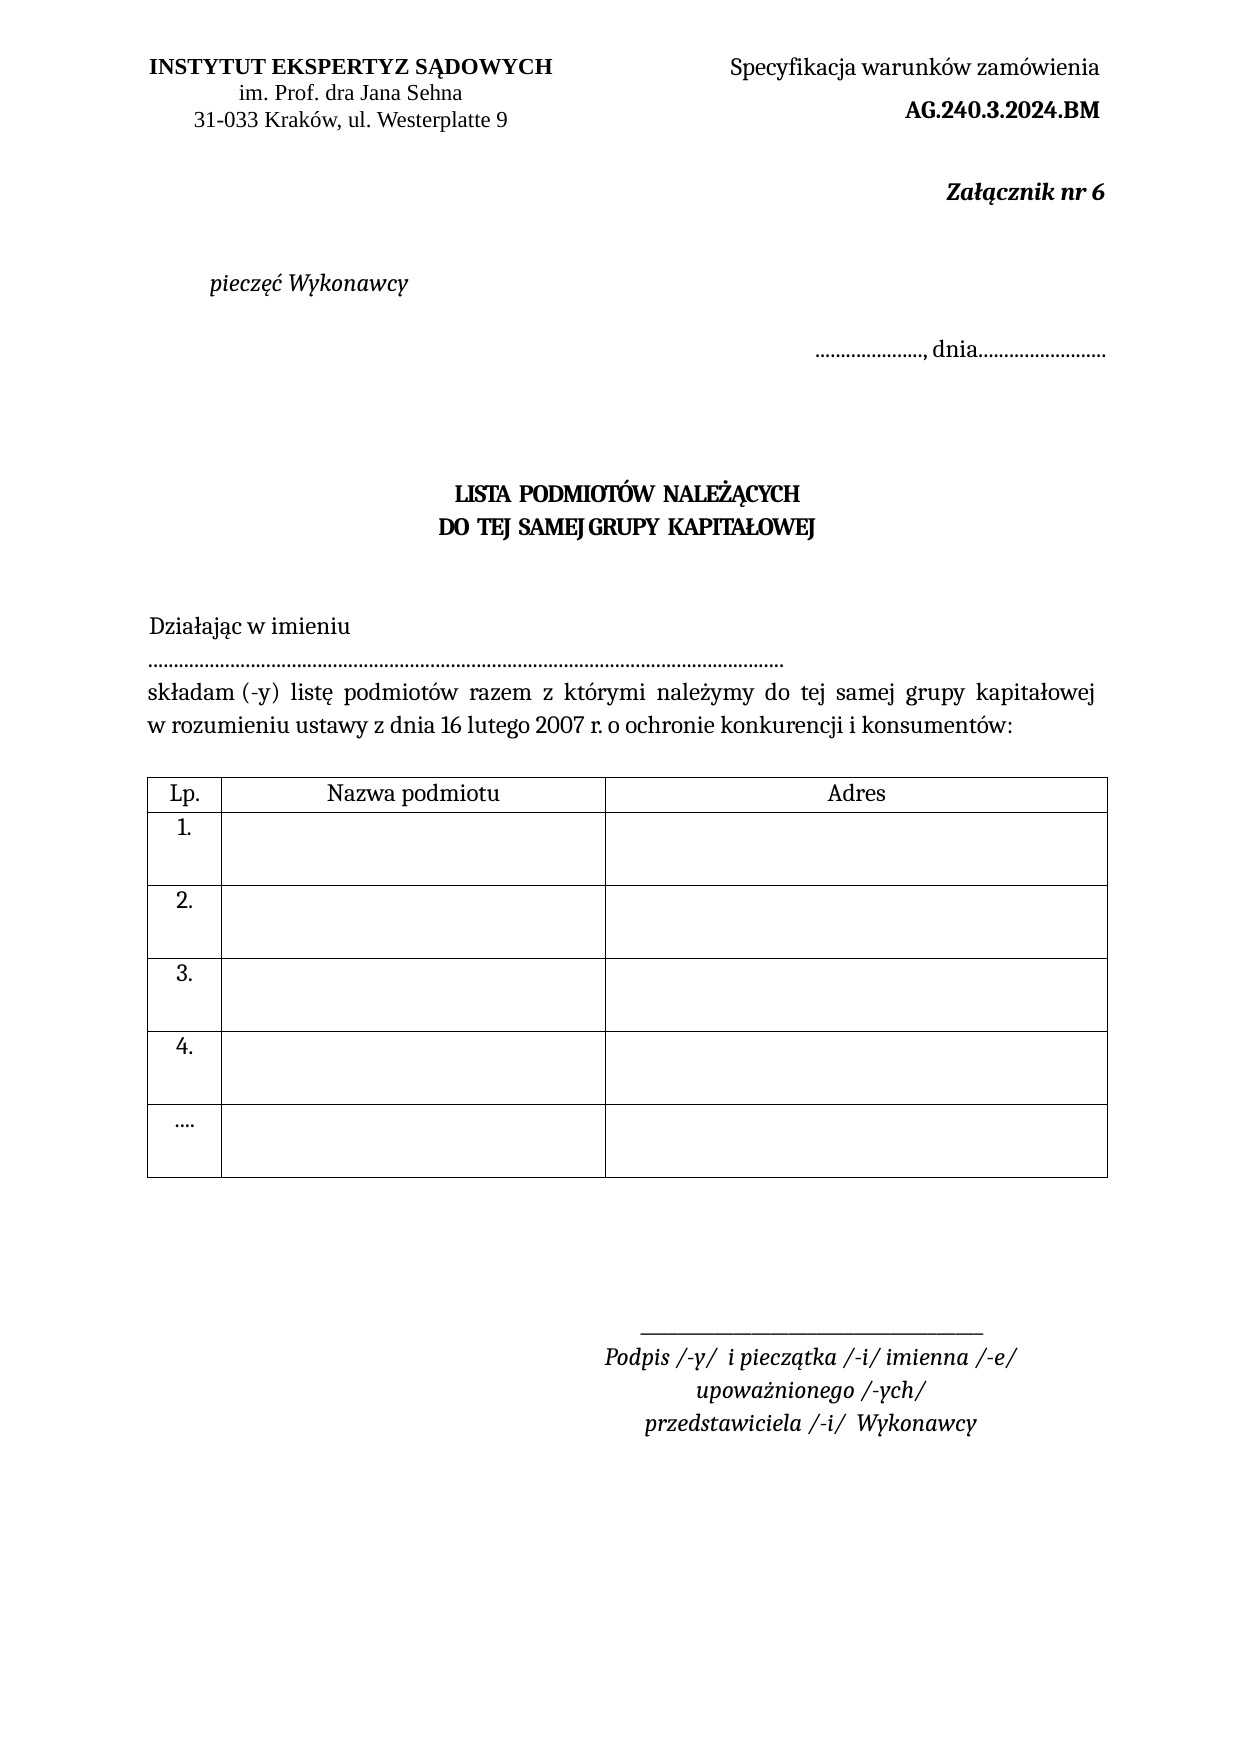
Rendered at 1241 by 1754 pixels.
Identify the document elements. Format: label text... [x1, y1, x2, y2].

table_cell 2. [148, 886, 221, 958]
table_cell [606, 1105, 1107, 1177]
table_header Adres [606, 778, 1107, 812]
text Podpis /-y/ i pieczątka /-i/ imienna /-e/ [516, 1343, 1107, 1372]
list Działając w imieniu [149, 612, 1107, 640]
text Załącznik nr 6 [148, 178, 1107, 207]
text ....................., dnia......................... [148, 335, 1107, 364]
table_cell 3. [148, 959, 221, 1031]
table_cell [606, 886, 1107, 958]
text LISTA PODMIOTÓW NALEŻĄCYCH DO TEJ SAMEJ GRUPY KAPITAŁOWEJ [148, 479, 1107, 541]
table_cell [606, 813, 1107, 885]
text składam (-y) listę podmiotów razem z którymi należymy do tej samej grupy kapitałowej w rozumieniu ustawy z dnia 16 lutego 2007 r. o ochronie konkurencji i konsumentów: [148, 678, 1107, 739]
table_cell [222, 1032, 605, 1104]
table_cell .... [148, 1105, 221, 1177]
table_header Nazwa podmiotu [222, 778, 605, 812]
table_cell [606, 1032, 1107, 1104]
table_header pieczęć Wykonawcy [148, 211, 473, 302]
text przedstawiciela /-i/ Wykonawcy [516, 1409, 1107, 1438]
table_cell [222, 959, 605, 1031]
text ............................................................................................................................ [148, 644, 1107, 673]
table_cell [222, 886, 605, 958]
text upoważnionego /-ych/ [516, 1376, 1107, 1405]
table_cell [222, 813, 605, 885]
table_header Lp. [148, 778, 221, 812]
table_cell [606, 959, 1107, 1031]
table_cell 4. [148, 1032, 221, 1104]
table_cell [222, 1105, 605, 1177]
table_cell 1. [148, 813, 221, 885]
text _____________________________________ [516, 1310, 1107, 1339]
